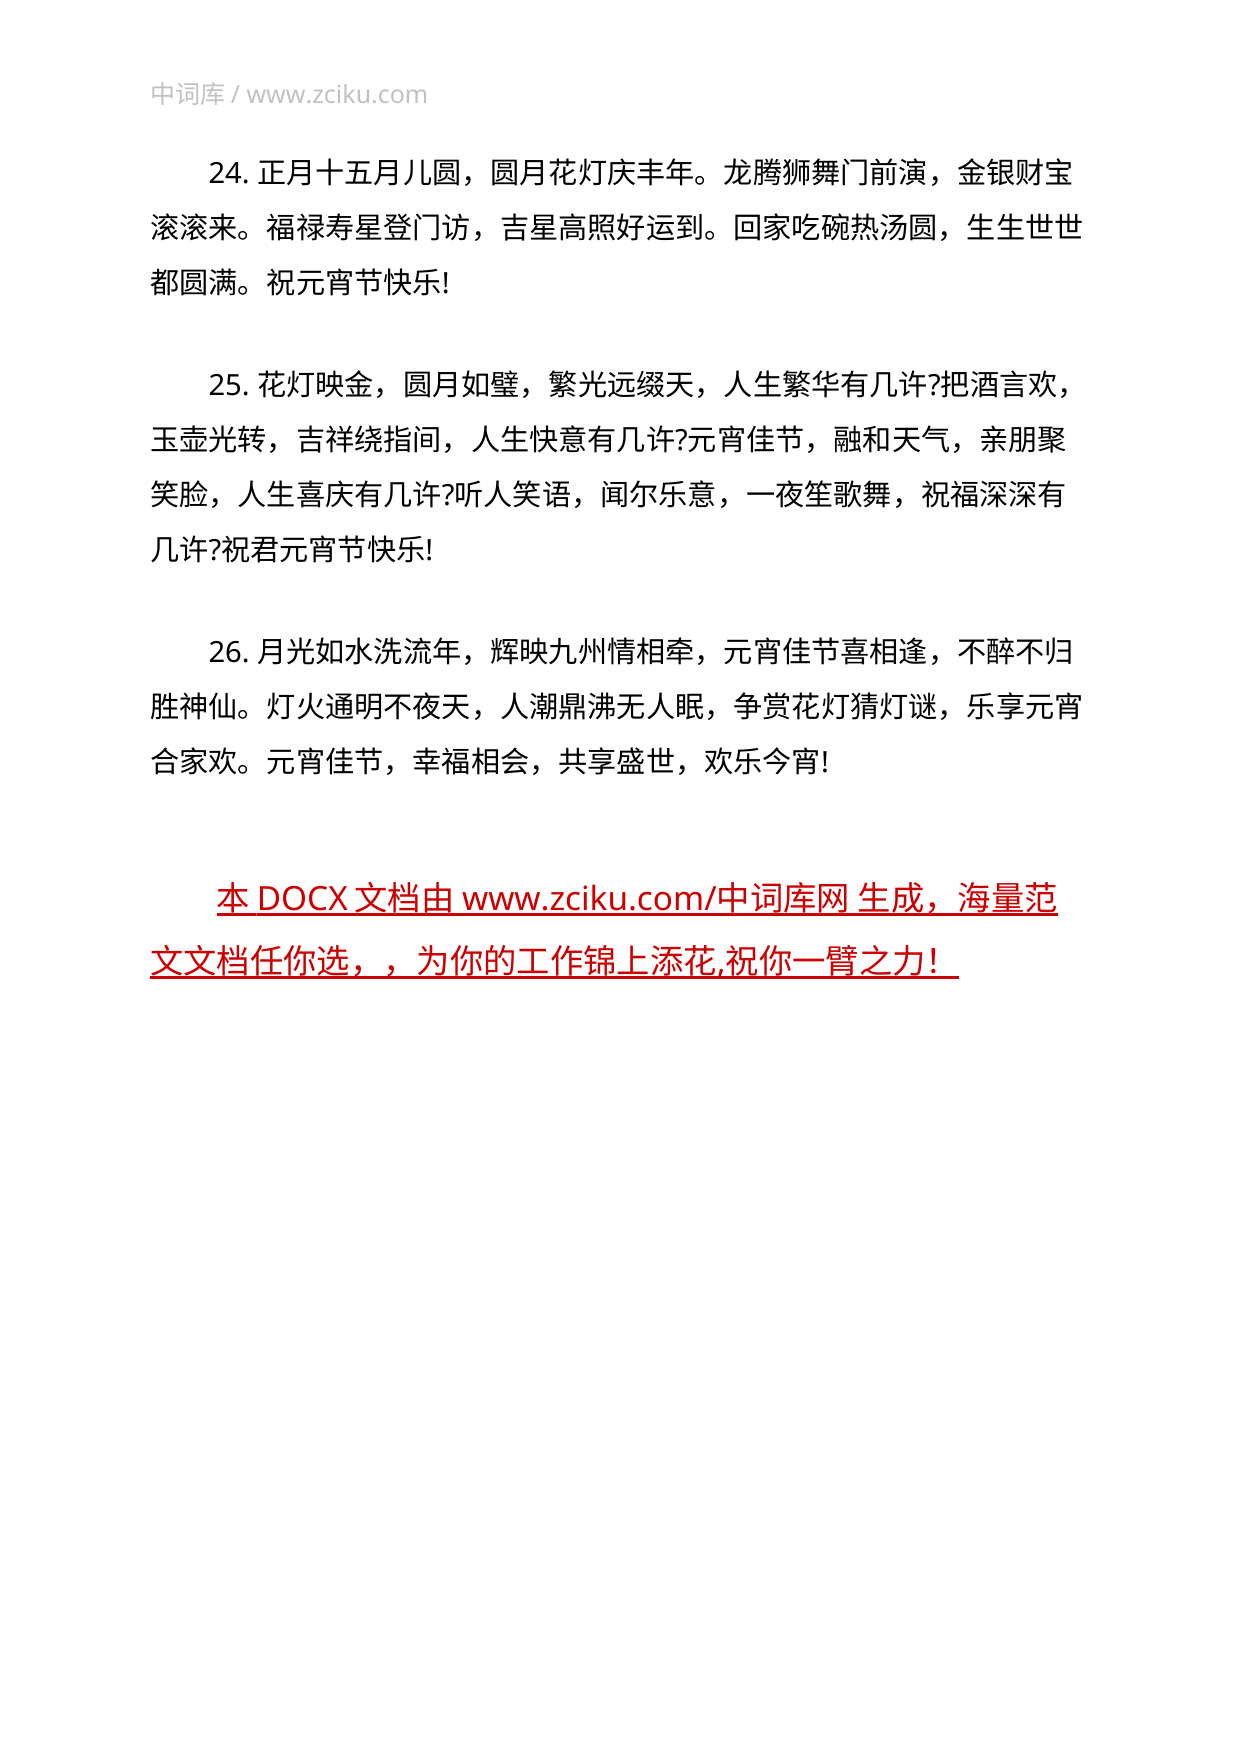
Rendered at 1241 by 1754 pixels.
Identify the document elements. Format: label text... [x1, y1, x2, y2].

text 25. 花灯映金，圆月如璧，繁光远缀天，人生繁华有几许?把酒言欢，玉壶光转，吉祥绕指间，人生快意有几许?元宵佳节，融和天气，亲朋聚笑脸，人生喜庆有几许?听人笑语，闻尔乐意，一夜笙歌舞，祝福深深有几许?祝君元宵节快乐! [150, 362, 1090, 569]
text 本DOCX文档由 www.zciku.com/中词库网 生成，海量范文文档任你选，，为你的工作锦上添花,祝你一臂之力！ [150, 872, 1090, 983]
text 24. 正月十五月儿圆，圆月花灯庆丰年。龙腾狮舞门前演，金银财宝滚滚来。福禄寿星登门访，吉星高照好运到。回家吃碗热汤圆，生生世世都圆满。祝元宵节快乐! [150, 150, 1090, 302]
text 26. 月光如水洗流年，辉映九州情相牵，元宵佳节喜相逢，不醉不归胜神仙。灯火通明不夜天，人潮鼎沸无人眠，争赏花灯猜灯谜，乐享元宵合家欢。元宵佳节，幸福相会，共享盛世，欢乐今宵! [150, 629, 1090, 781]
